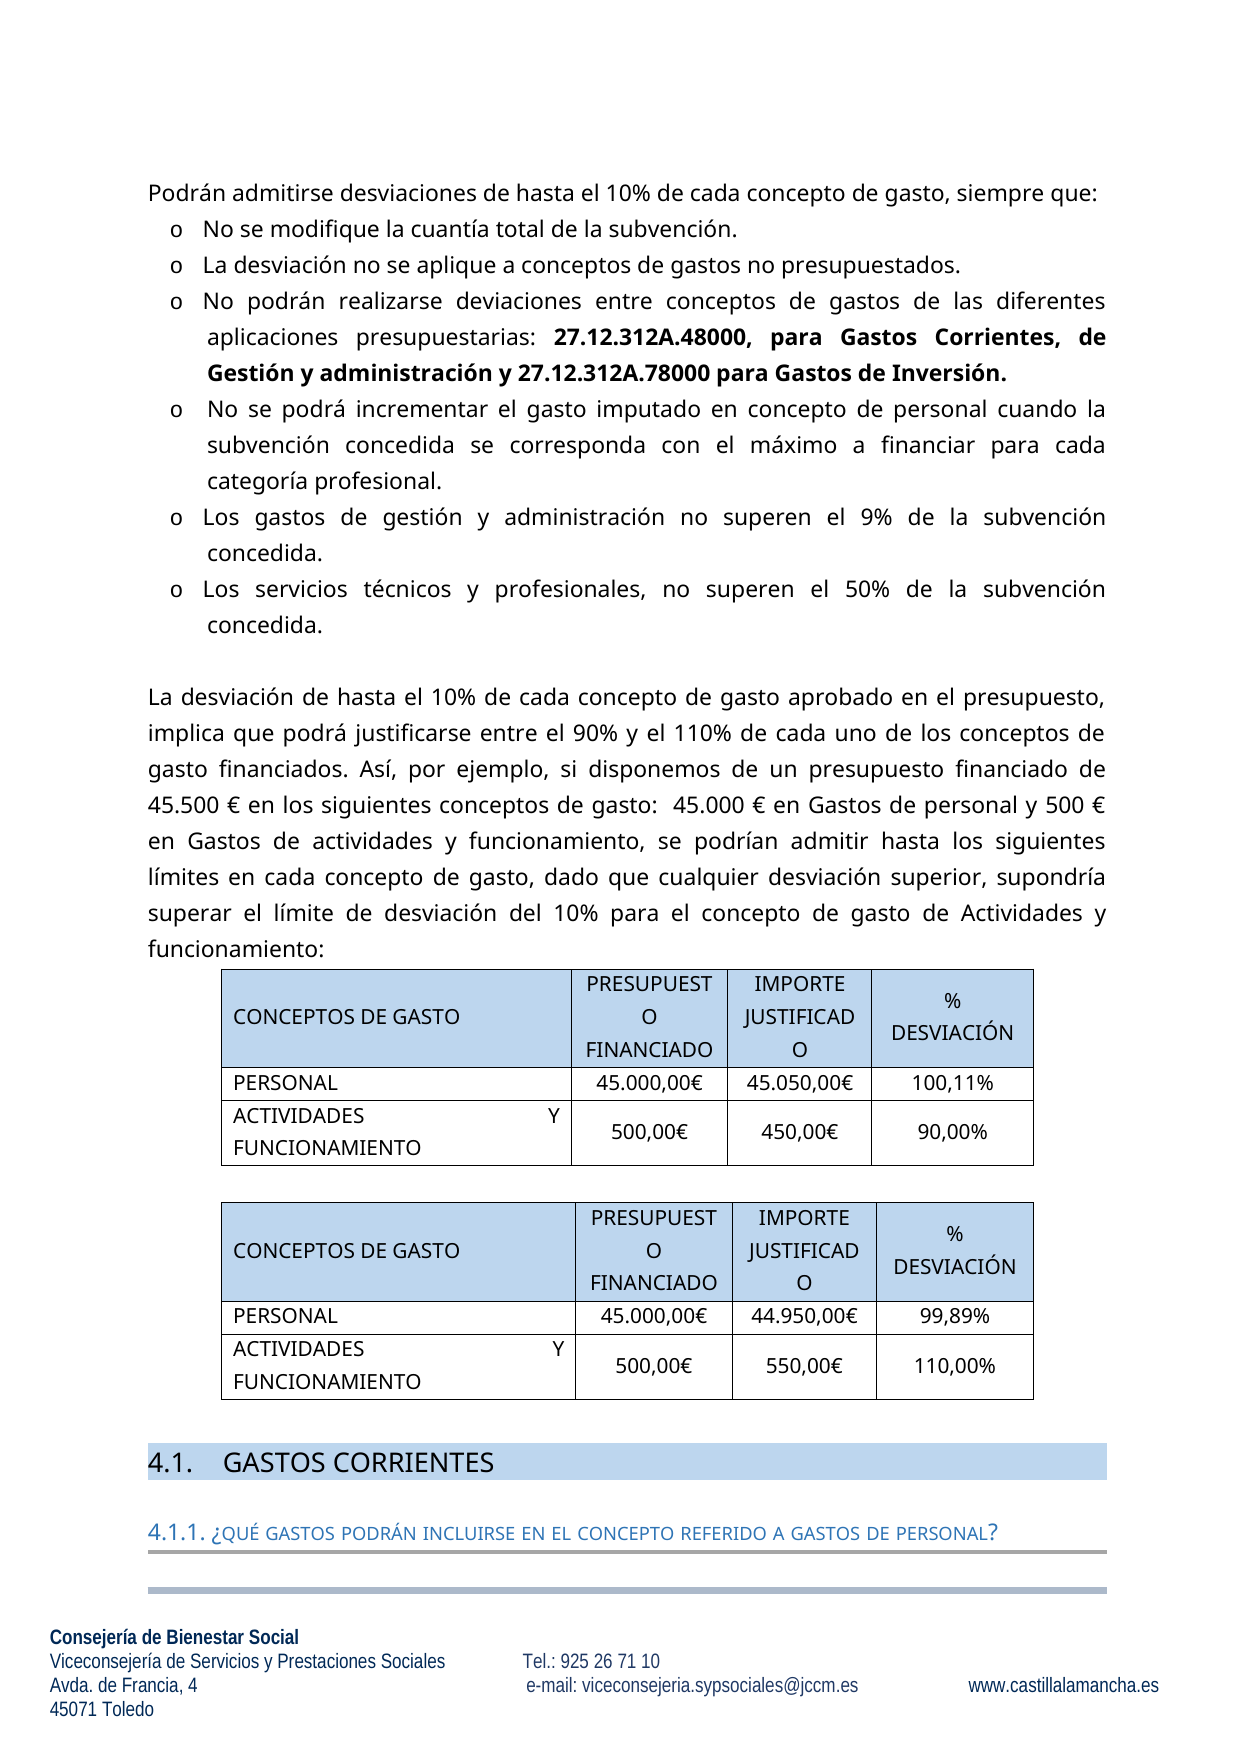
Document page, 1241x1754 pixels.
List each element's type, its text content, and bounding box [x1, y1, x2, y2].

table_cell 500,00€ [576, 1335, 732, 1399]
subtitle GASTOS CORRIENTES [148, 1443, 1107, 1480]
table_cell 90,00% [872, 1101, 1033, 1165]
table_cell 99,89% [877, 1302, 1033, 1333]
list No se podrá incrementar el gasto imputado en concepto de personal cuando la subvención concedida se corresponda con el máximo a financiar para cada categoría profesional. [169, 393, 1107, 496]
table_header PRESUPUESTO FINANCIADO [572, 970, 727, 1067]
table_cell 44.950,00€ [733, 1302, 876, 1333]
table_header IMPORTE JUSTIFICADO [733, 1203, 876, 1301]
table_cell PERSONAL [222, 1068, 571, 1100]
list La desviación no se aplique a conceptos de gastos no presupuestados. [169, 249, 1107, 281]
table_cell ACTIVIDADES Y FUNCIONAMIENTO [222, 1101, 571, 1165]
table_header PRESUPUESTO FINANCIADO [576, 1203, 732, 1301]
list Los servicios técnicos y profesionales, no superen el 50% de la subvención concedida. [169, 573, 1107, 640]
table_cell 45.000,00€ [576, 1302, 732, 1333]
table_header CONCEPTOS DE GASTO [222, 970, 571, 1067]
table_header % DESVIACIÓN [877, 1203, 1033, 1301]
table_cell 45.000,00€ [572, 1068, 727, 1100]
table_header % DESVIACIÓN [872, 970, 1033, 1067]
list No podrán realizarse deviaciones entre conceptos de gastos de las diferentes aplicaciones presupuestarias: 27.12.312A.48000, para Gastos Corrientes, de Gestión y administración y 27.12.312A.78000 para Gastos de Inversión. [169, 285, 1107, 388]
table_cell 550,00€ [733, 1335, 876, 1399]
text Podrán admitirse desviaciones de hasta el 10% de cada concepto de gasto, siempre que: [148, 177, 1107, 208]
table_cell PERSONAL [222, 1302, 575, 1333]
table_header IMPORTE JUSTIFICADO [728, 970, 871, 1067]
table_cell 45.050,00€ [728, 1068, 871, 1100]
table_cell ACTIVIDADES Y FUNCIONAMIENTO [222, 1335, 575, 1399]
table_cell 100,11% [872, 1068, 1033, 1100]
subtitle 4.1.1. ¿qué gastos podrán incluirse en el concepto referido a gastos de personal? [148, 1516, 1107, 1550]
table_cell 110,00% [877, 1335, 1033, 1399]
list Los gastos de gestión y administración no superen el 9% de la subvención concedida. [169, 501, 1107, 568]
table_header CONCEPTOS DE GASTO [222, 1203, 575, 1301]
table_cell 450,00€ [728, 1101, 871, 1165]
list No se modifique la cuantía total de la subvención. [169, 213, 1107, 244]
text La desviación de hasta el 10% de cada concepto de gasto aprobado en el presupuesto, implica que podrá justificarse entre el 90% y el 110% de cada uno de los conceptos de gasto financiados. Así, por ejemplo, si disponemos de un presupuesto financiado de 45.500 € en los siguientes conceptos de gasto: 45.000 € en Gastos de personal y 500 € en Gastos de actividades y funcionamiento, se podrían admitir hasta los siguientes límites en cada concepto de gasto, dado que cualquier desviación superior, supondría superar el límite de desviación del 10% para el concepto de gasto de Actividades y funcionamiento: [148, 681, 1107, 964]
table_cell 500,00€ [572, 1101, 727, 1165]
